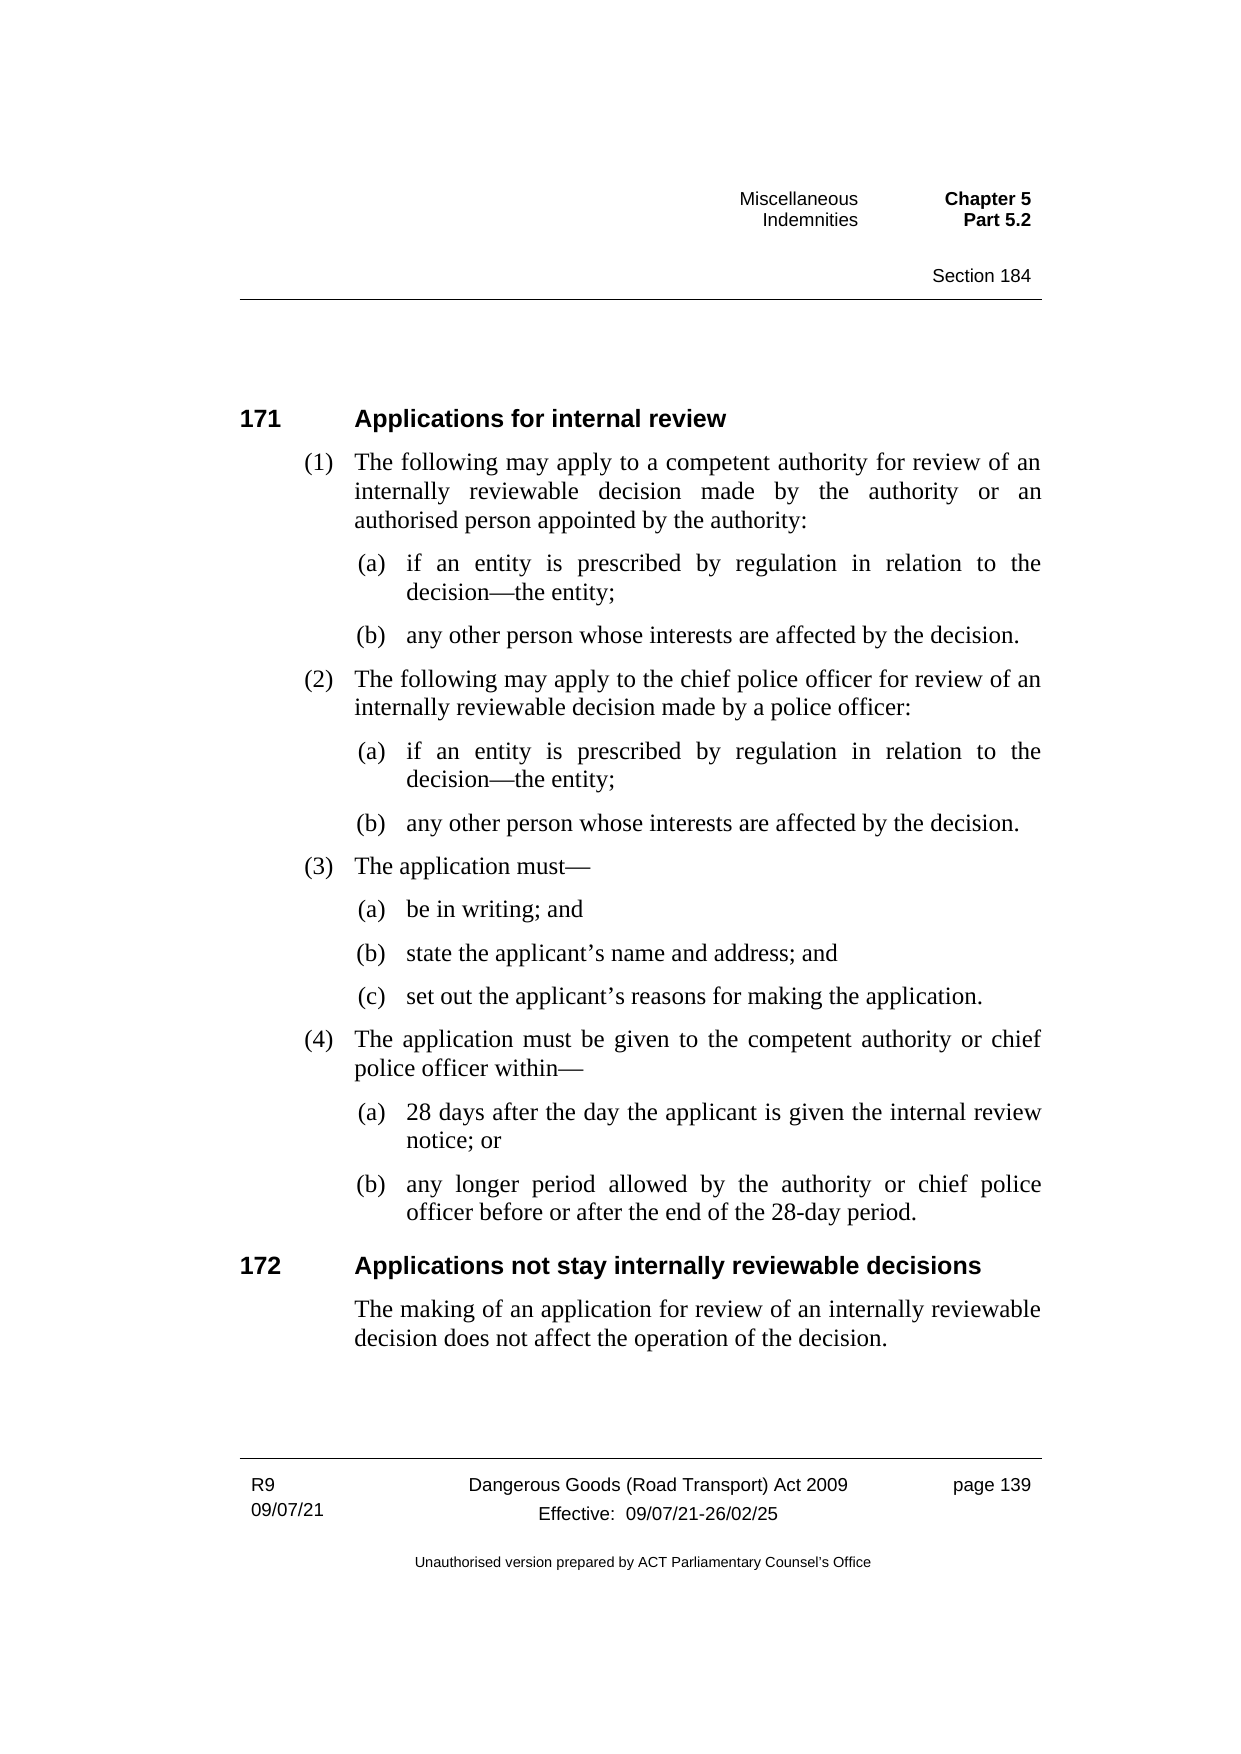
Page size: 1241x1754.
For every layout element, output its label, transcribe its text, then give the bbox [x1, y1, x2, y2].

text (1) The following may apply to a competent authority for review of an internally reviewable decision made by the authority or an authorised person appointed by the authority: [239, 447, 1042, 534]
text (b) any other person whose interests are affected by the decision. [239, 808, 1042, 837]
text (a) if an entity is prescribed by regulation in relation to the decision—the entity; [239, 548, 1042, 606]
text The making of an application for review of an internally reviewable decision does not affect the operation of the decision. [354, 1294, 1042, 1352]
text (4) The application must be given to the competent authority or chief police officer within— [239, 1024, 1042, 1082]
text (a) if an entity is prescribed by regulation in relation to the decision—the entity; [239, 736, 1042, 793]
text 171 Applications for internal review [239, 404, 1042, 433]
text (2) The following may apply to the chief police officer for review of an internally reviewable decision made by a police officer: [239, 664, 1042, 721]
text (b) any longer period allowed by the authority or chief police officer before or after the end of the 28-day period. [239, 1169, 1042, 1226]
text (c) set out the applicant’s reasons for making the application. [239, 981, 1042, 1010]
text (a) be in writing; and [239, 894, 1042, 923]
text (b) any other person whose interests are affected by the decision. [239, 620, 1042, 649]
text 172 Applications not stay internally reviewable decisions [239, 1251, 1042, 1280]
text (b) state the applicant’s name and address; and [239, 938, 1042, 967]
text (a) 28 days after the day the applicant is given the internal review notice; or [239, 1097, 1042, 1154]
text (3) The application must— [239, 851, 1042, 880]
